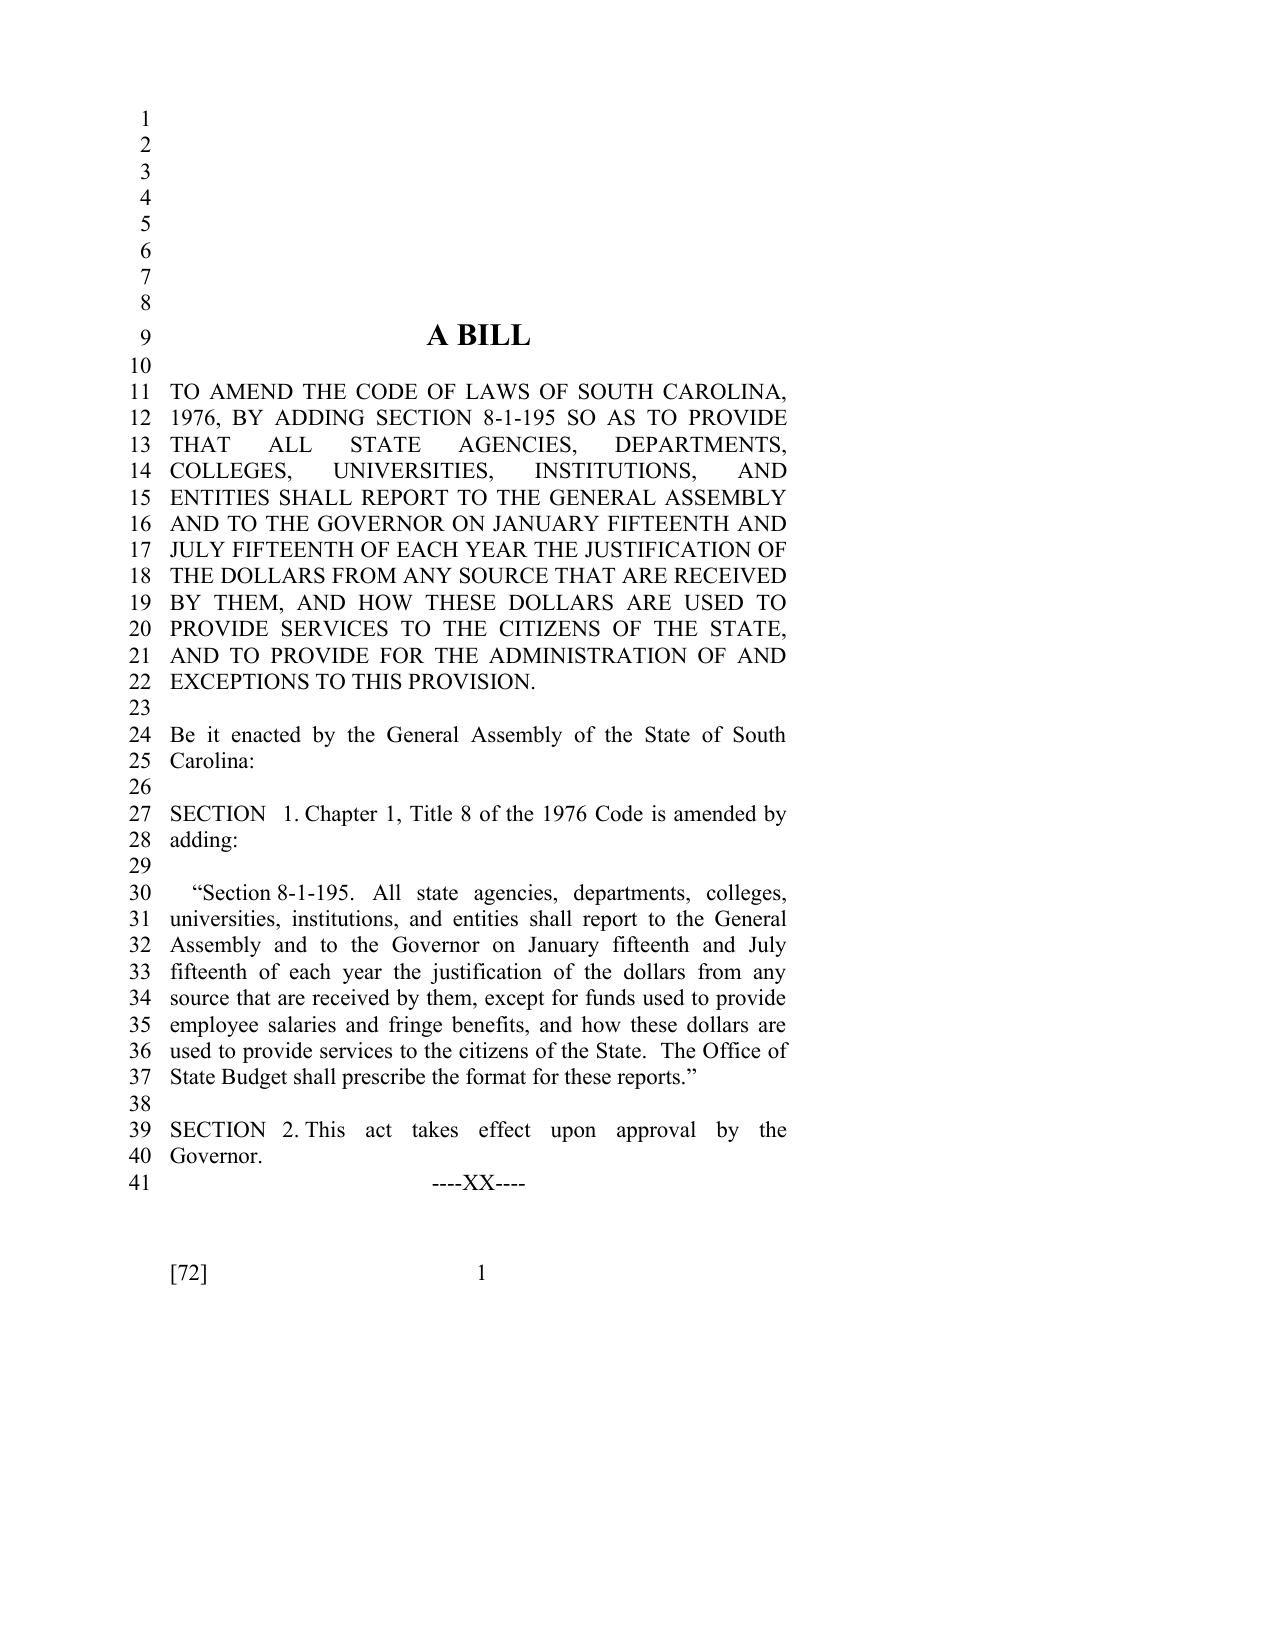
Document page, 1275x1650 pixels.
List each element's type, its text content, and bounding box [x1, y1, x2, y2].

text Be it enacted by the General Assembly of the State of South Carolina: [169, 721, 787, 773]
text TO AMEND THE CODE OF LAWS OF SOUTH CAROLINA, 1976, BY ADDING SECTION 8-1-195 SO AS TO PROVIDE THAT ALL STATE AGENCIES, DEPARTMENTS, COLLEGES, UNIVERSITIES, INSTITUTIONS, AND ENTITIES SHALL REPORT TO THE GENERAL ASSEMBLY AND TO THE GOVERNOR ON JANUARY FIFTEENTH AND JULY FIFTEENTH OF EACH YEAR THE JUSTIFICATION OF THE DOLLARS FROM ANY SOURCE THAT ARE RECEIVED BY THEM, AND HOW THESE DOLLARS ARE USED TO PROVIDE SERVICES TO THE CITIZENS OF THE STATE, AND TO PROVIDE FOR THE ADMINISTRATION OF AND EXCEPTIONS TO THIS PROVISION. [169, 378, 787, 694]
text SECTION 1. Chapter 1, Title 8 of the 1976 Code is amended by adding: [169, 800, 787, 852]
text ----XX---- [169, 1169, 787, 1195]
text “Section 8-1-195. All state agencies, departments, colleges, universities, institutions, and entities shall report to the General Assembly and to the Governor on January fifteenth and July fifteenth of each year the justification of the dollars from any source that are received by them, except for funds used to provide employee salaries and fringe benefits, and how these dollars are used to provide services to the citizens of the State. The Office of State Budget shall prescribe the format for these reports.” [169, 879, 787, 1090]
text A BILL [169, 316, 787, 352]
text SECTION 2. This act takes effect upon approval by the Governor. [169, 1116, 787, 1169]
